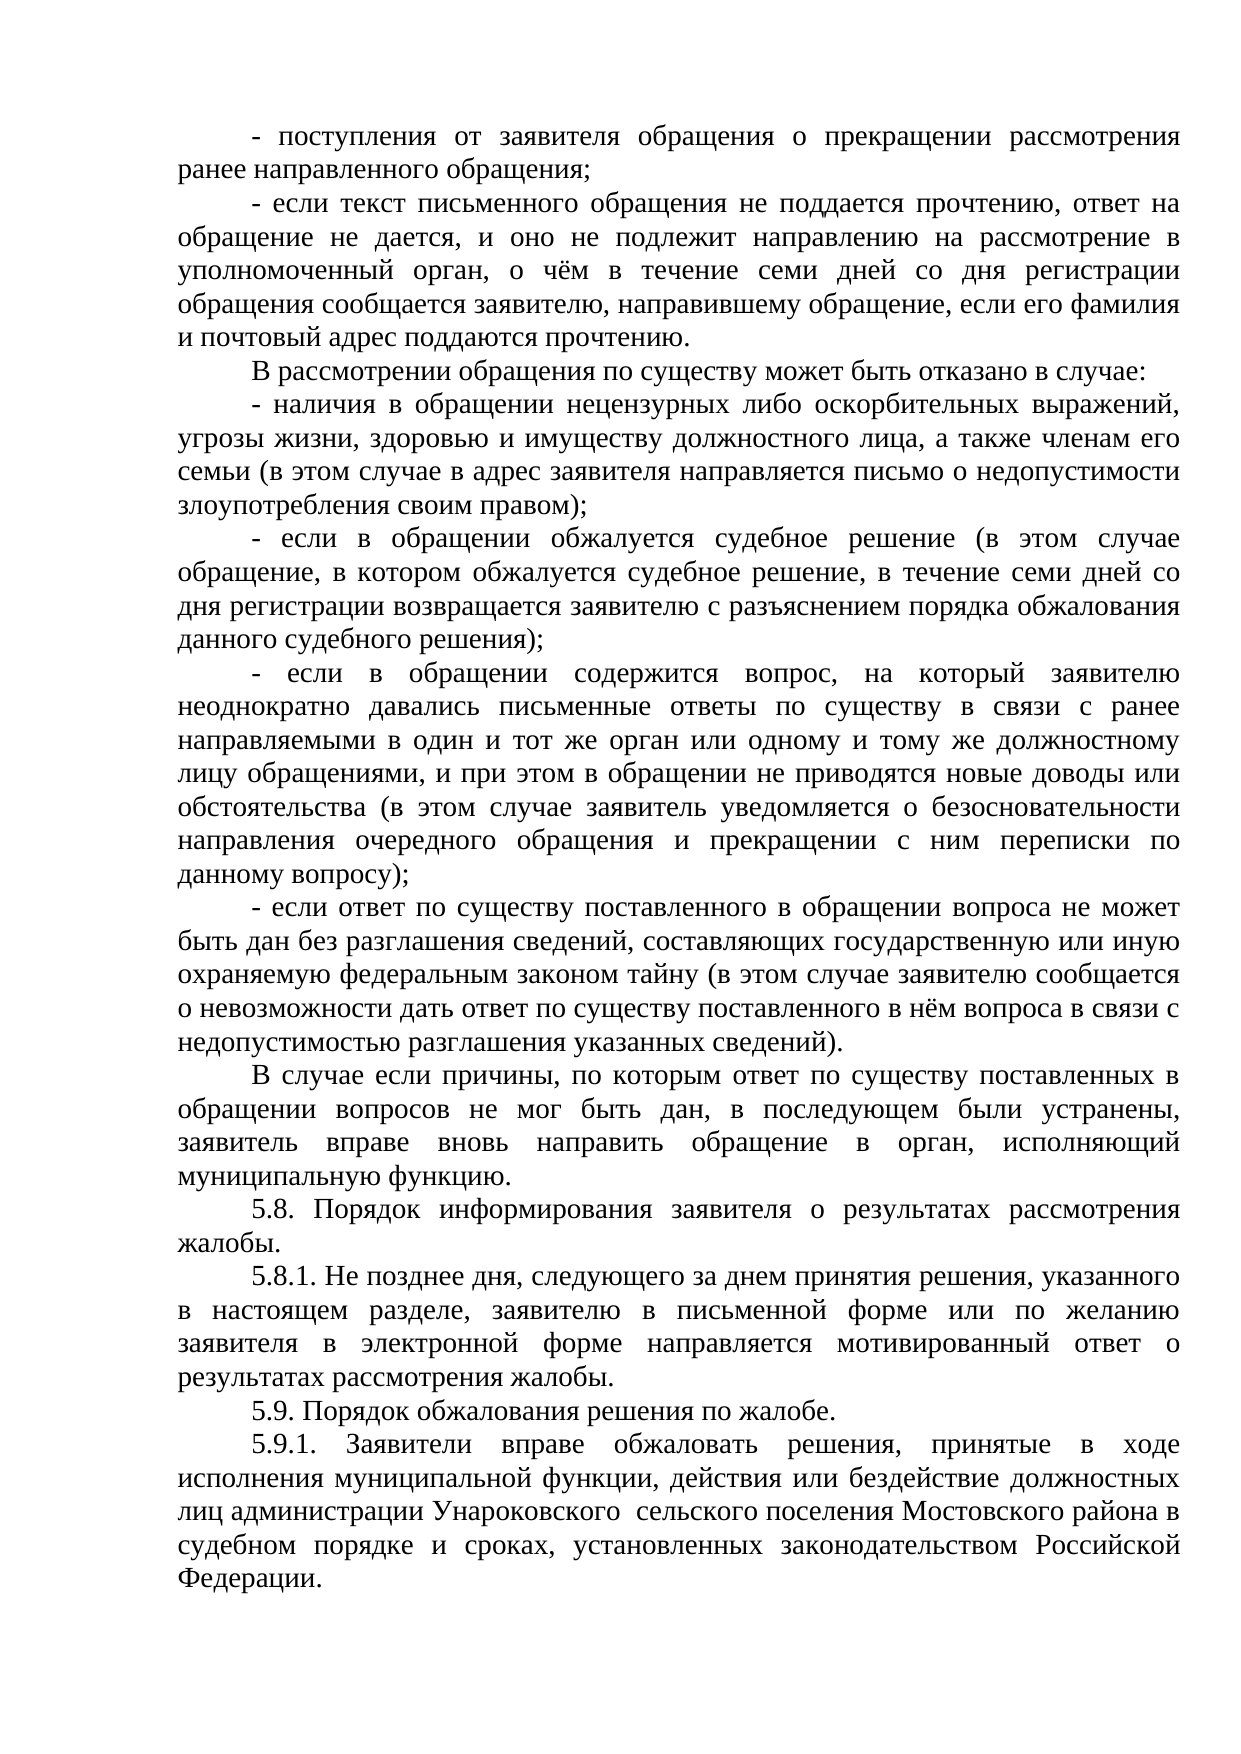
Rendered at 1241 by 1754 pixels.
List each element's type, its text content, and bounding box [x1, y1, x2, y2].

text 5.8.1. Не позднее дня, следующего за днем принятия решения, указанного в настоящем разделе, заявителю в письменной форме или по желанию заявителя в электронной форме направляется мотивированный ответ о результатах рассмотрения жалобы. [177, 1258, 1181, 1393]
text 5.9. Порядок обжалования решения по жалобе. [177, 1393, 1181, 1426]
text 5.8. Порядок информирования заявителя о результатах рассмотрения жалобы. [177, 1191, 1181, 1258]
text В рассмотрении обращения по существу может быть отказано в случае: [177, 353, 1181, 386]
text 5.9.1. Заявители вправе обжаловать решения, принятые в ходе исполнения муниципальной функции, действия или бездействие должностных лиц администрации Унароковского сельского поселения Мостовского района в судебном порядке и сроках, установленных законодательством Российской Федерации. [177, 1426, 1181, 1594]
text - если текст письменного обращения не поддается прочтению, ответ на обращение не дается, и оно не подлежит направлению на рассмотрение в уполномоченный орган, о чём в течение семи дней со дня регистрации обращения сообщается заявителю, направившему обращение, если его фамилия и почтовый адрес поддаются прочтению. [177, 185, 1181, 353]
text - если ответ по существу поставленного в обращении вопроса не может быть дан без разглашения сведений, составляющих государственную или иную охраняемую федеральным законом тайну (в этом случае заявителю сообщается о невозможности дать ответ по существу поставленного в нём вопроса в связи с недопустимостью разглашения указанных сведений). [177, 889, 1181, 1057]
text - если в обращении содержится вопрос, на который заявителю неоднократно давались письменные ответы по существу в связи с ранее направляемыми в один и тот же орган или одному и тому же должностному лицу обращениями, и при этом в обращении не приводятся новые доводы или обстоятельства (в этом случае заявитель уведомляется о безосновательности направления очередного обращения и прекращении с ним переписки по данному вопросу); [177, 655, 1181, 889]
text В случае если причины, по которым ответ по существу поставленных в обращении вопросов не мог быть дан, в последующем были устранены, заявитель вправе вновь направить обращение в орган, исполняющий муниципальную функцию. [177, 1057, 1181, 1191]
text - наличия в обращении нецензурных либо оскорбительных выражений, угрозы жизни, здоровью и имуществу должностного лица, а также членам его семьи (в этом случае в адрес заявителя направляется письмо о недопустимости злоупотребления своим правом); [177, 386, 1181, 521]
text - поступления от заявителя обращения о прекращении рассмотрения ранее направленного обращения; [177, 118, 1181, 185]
text - если в обращении обжалуется судебное решение (в этом случае обращение, в котором обжалуется судебное решение, в течение семи дней со дня регистрации возвращается заявителю с разъяснением порядка обжалования данного судебного решения); [177, 521, 1181, 655]
